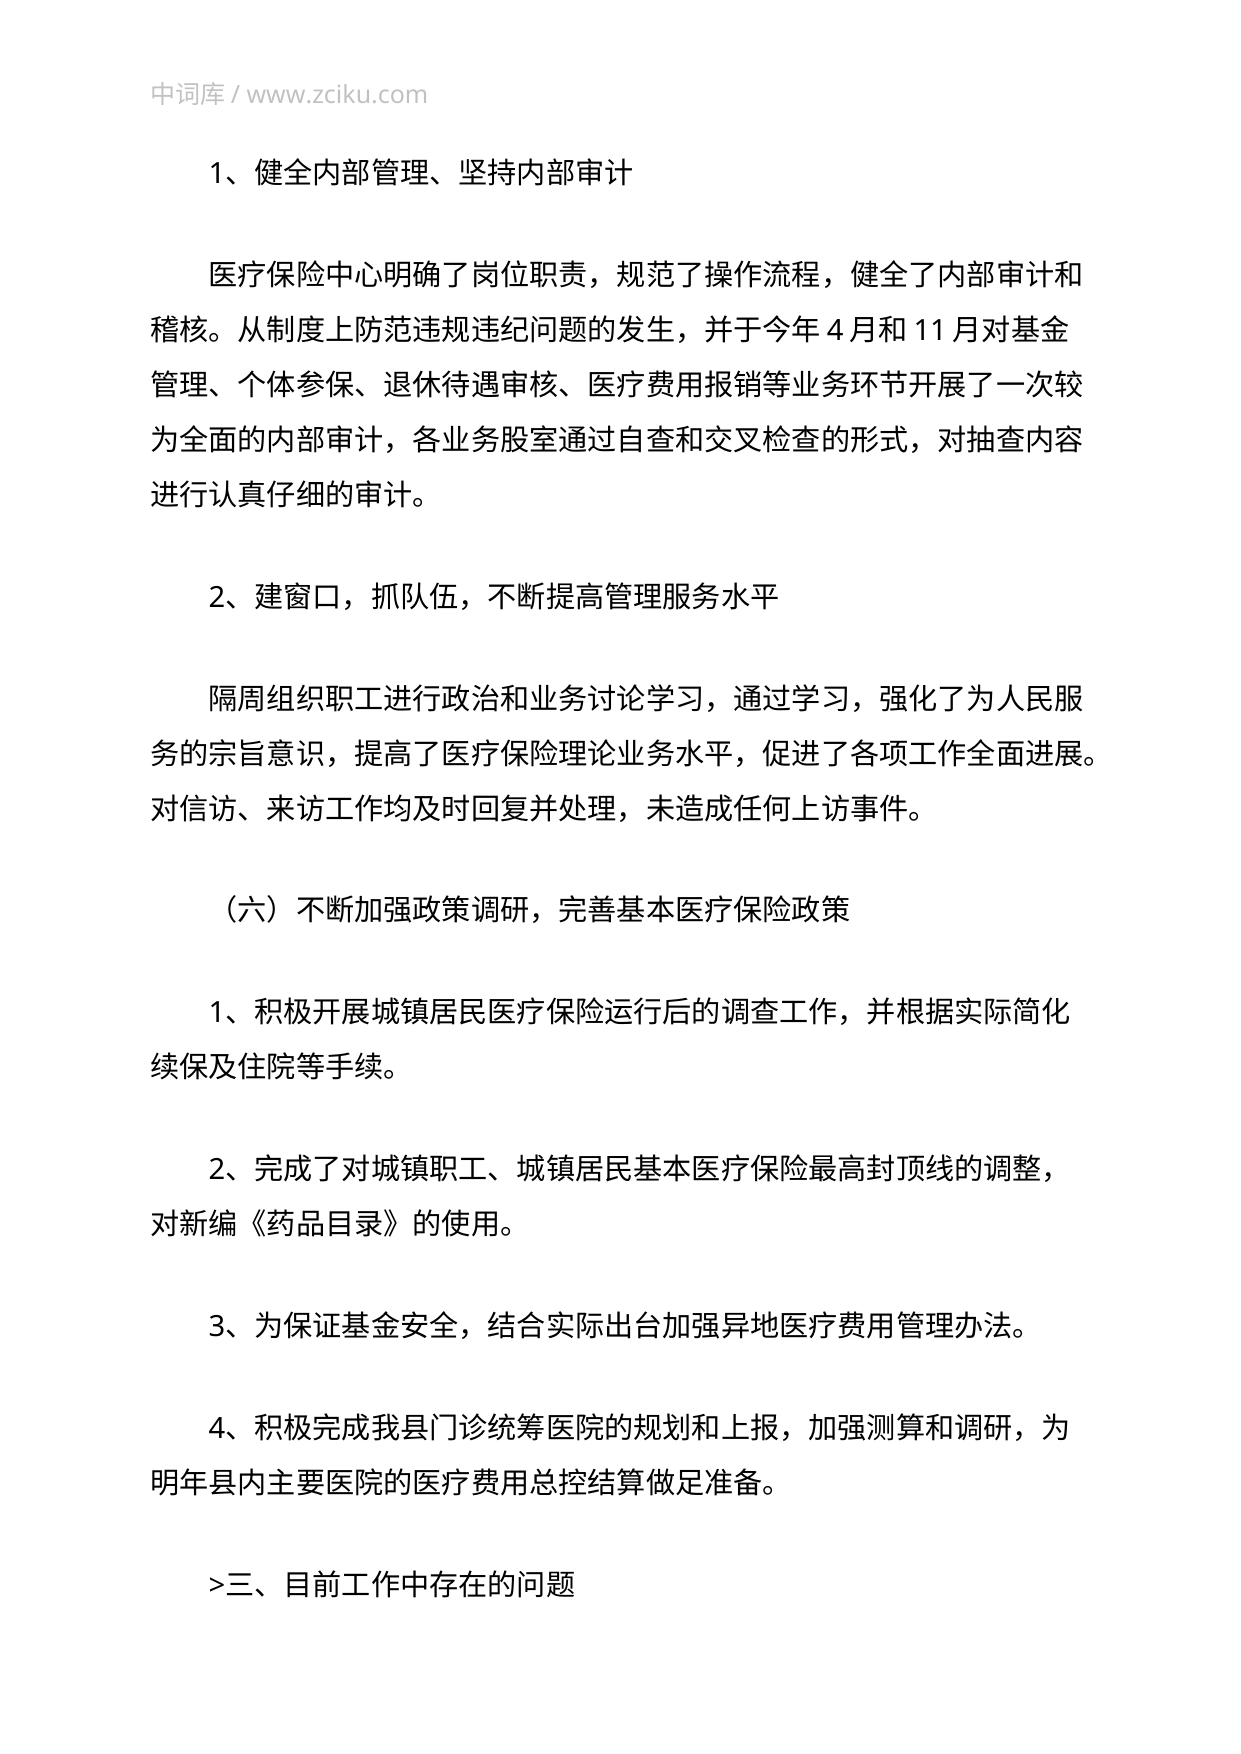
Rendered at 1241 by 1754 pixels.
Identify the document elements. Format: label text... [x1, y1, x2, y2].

text 2、完成了对城镇职工、城镇居民基本医疗保险最高封顶线的调整，对新编《药品目录》的使用。 [150, 1146, 1090, 1243]
text 4、积极完成我县门诊统筹医院的规划和上报，加强测算和调研，为明年县内主要医院的医疗费用总控结算做足准备。 [150, 1404, 1090, 1502]
text 3、为保证基金安全，结合实际出台加强异地医疗费用管理办法。 [150, 1302, 1090, 1345]
text 1、健全内部管理、坚持内部审计 [150, 150, 1090, 192]
text 医疗保险中心明确了岗位职责，规范了操作流程，健全了内部审计和稽核。从制度上防范违规违纪问题的发生，并于今年4月和11月对基金管理、个体参保、退休待遇审核、医疗费用报销等业务环节开展了一次较为全面的内部审计，各业务股室通过自查和交叉检查的形式，对抽查内容进行认真仔细的审计。 [150, 252, 1090, 514]
text （六）不断加强政策调研，完善基本医疗保险政策 [150, 887, 1090, 929]
text >三、目前工作中存在的问题 [150, 1561, 1090, 1603]
text 2、建窗口，抓队伍，不断提高管理服务水平 [150, 573, 1090, 616]
text 1、积极开展城镇居民医疗保险运行后的调查工作，并根据实际简化续保及住院等手续。 [150, 989, 1090, 1086]
text 隔周组织职工进行政治和业务讨论学习，通过学习，强化了为人民服务的宗旨意识，提高了医疗保险理论业务水平，促进了各项工作全面进展。对信访、来访工作均及时回复并处理，未造成任何上访事件。 [150, 675, 1090, 827]
